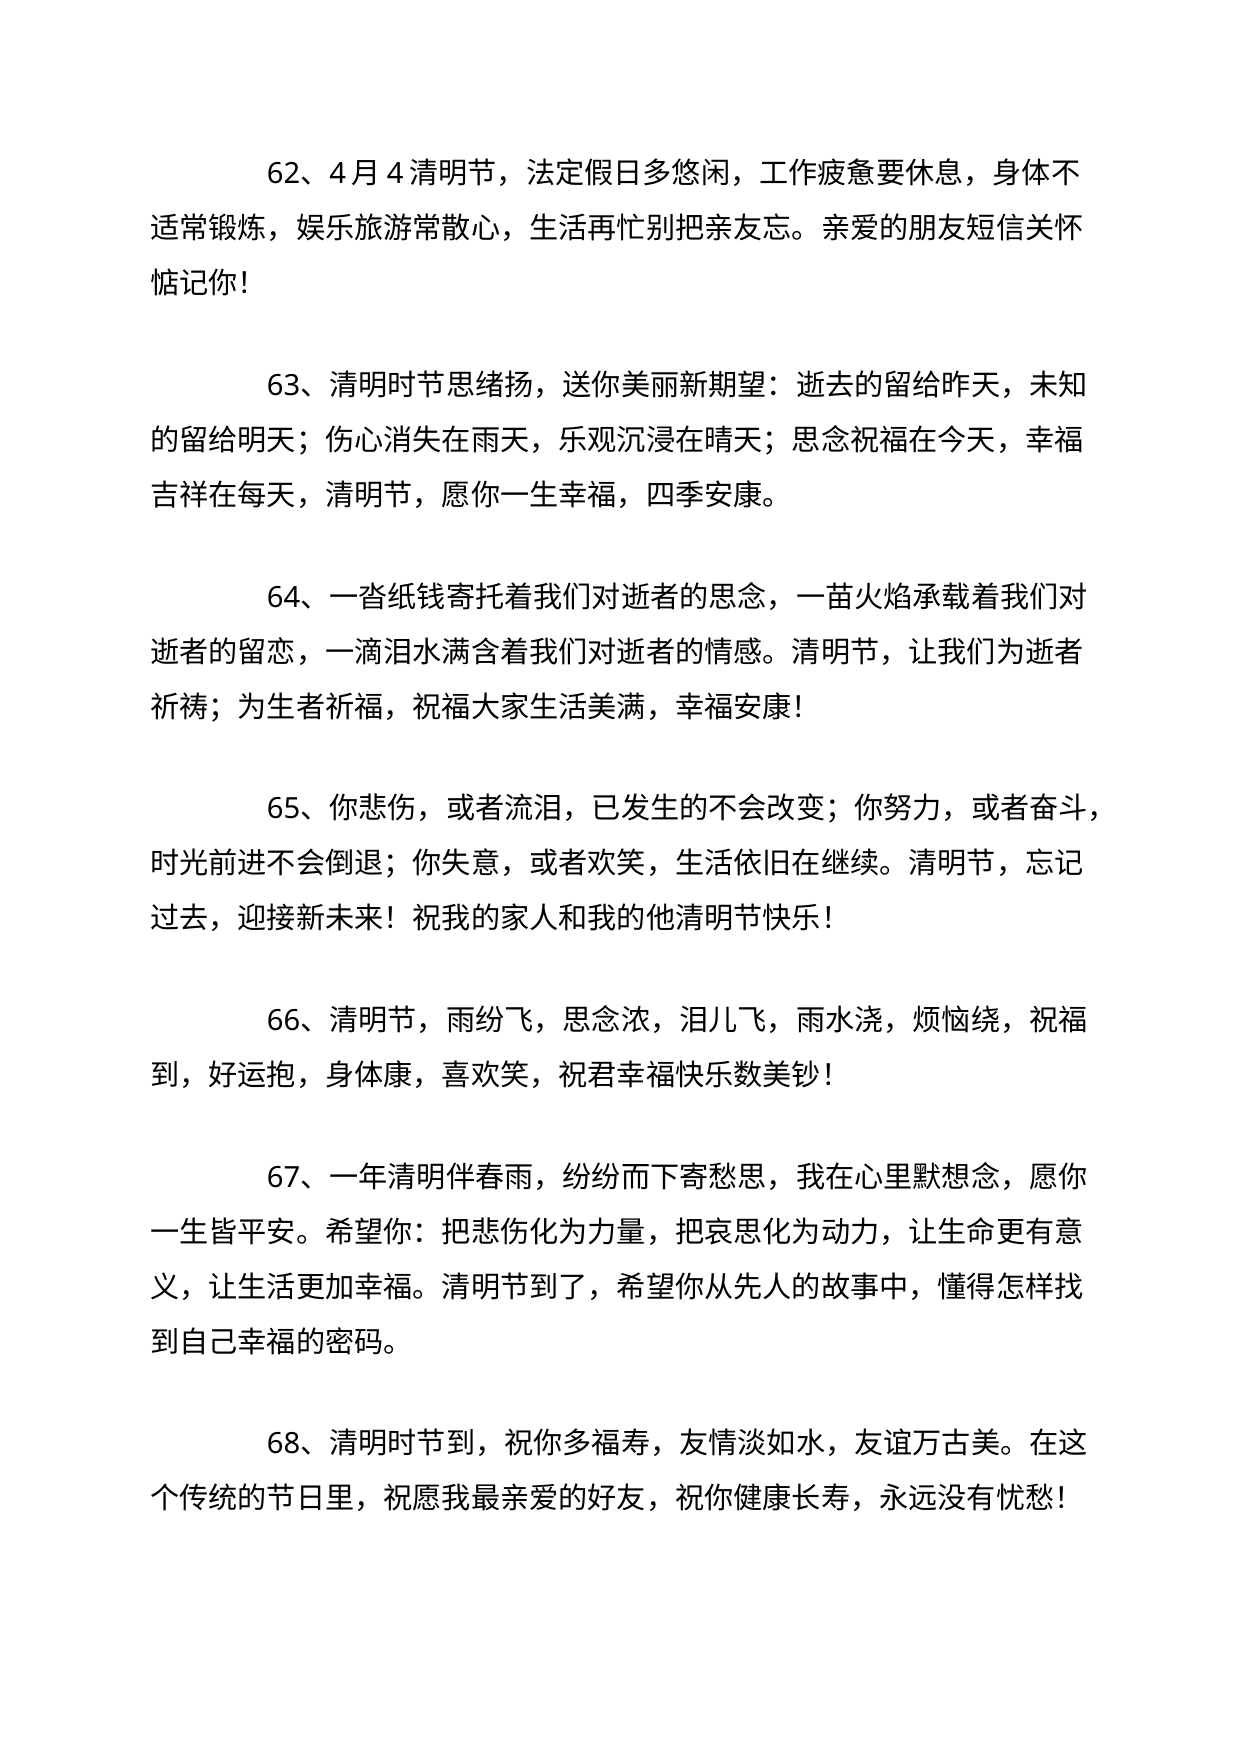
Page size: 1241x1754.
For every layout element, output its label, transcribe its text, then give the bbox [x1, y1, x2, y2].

text 62、4月4清明节，法定假日多悠闲，工作疲惫要休息，身体不适常锻炼，娱乐旅游常散心，生活再忙别把亲友忘。亲爱的朋友短信关怀惦记你！ [150, 150, 1090, 302]
text 65、你悲伤，或者流泪，已发生的不会改变；你努力，或者奋斗，时光前进不会倒退；你失意，或者欢笑，生活依旧在继续。清明节，忘记过去，迎接新未来！祝我的家人和我的他清明节快乐！ [150, 785, 1090, 937]
text 67、一年清明伴春雨，纷纷而下寄愁思，我在心里默想念，愿你一生皆平安。希望你：把悲伤化为力量，把哀思化为动力，让生命更有意义，让生活更加幸福。清明节到了，希望你从先人的故事中，懂得怎样找到自己幸福的密码。 [150, 1153, 1090, 1361]
text 64、一沓纸钱寄托着我们对逝者的思念，一苗火焰承载着我们对逝者的留恋，一滴泪水满含着我们对逝者的情感。清明节，让我们为逝者祈祷；为生者祈福，祝福大家生活美满，幸福安康！ [150, 573, 1090, 726]
text 68、清明时节到，祝你多福寿，友情淡如水，友谊万古美。在这个传统的节日里，祝愿我最亲爱的好友，祝你健康长寿，永远没有忧愁！ [150, 1420, 1090, 1517]
text 63、清明时节思绪扬，送你美丽新期望：逝去的留给昨天，未知的留给明天；伤心消失在雨天，乐观沉浸在晴天；思念祝福在今天，幸福吉祥在每天，清明节，愿你一生幸福，四季安康。 [150, 362, 1090, 514]
text 66、清明节，雨纷飞，思念浓，泪儿飞，雨水浇，烦恼绕，祝福到，好运抱，身体康，喜欢笑，祝君幸福快乐数美钞！ [150, 997, 1090, 1094]
